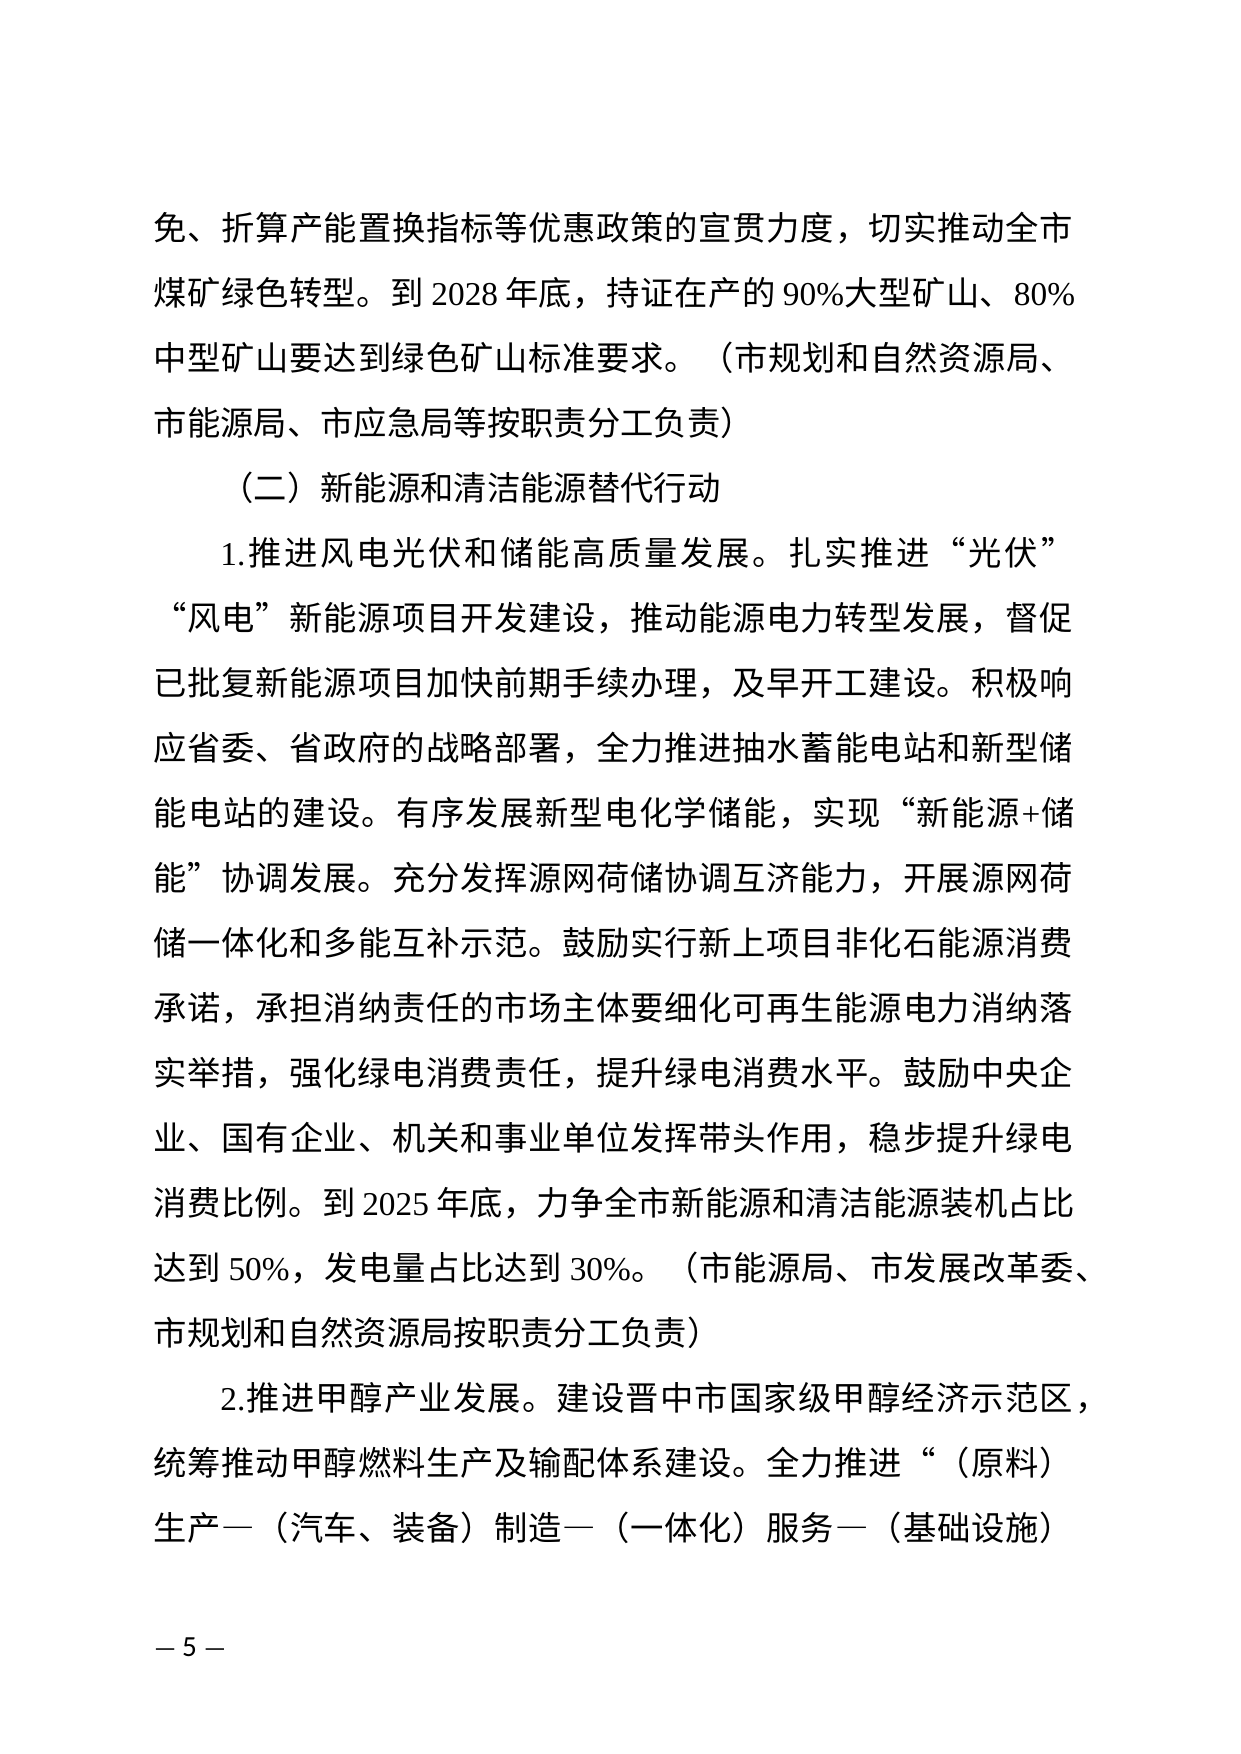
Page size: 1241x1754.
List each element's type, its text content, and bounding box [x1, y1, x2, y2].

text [153, 1363, 1075, 1558]
text （二）新能源和清洁能源替代行动 [153, 453, 1075, 518]
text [153, 193, 1075, 453]
text 1.推进风电光伏和储能高质量发展。扎实推进“光伏”“风电”新能源项目开发建设，推动能源电力转型发展，督促已批复新能源项目加快前期手续办理，及早开工建设。积极响应省委、省政府的战略部署，全力推进抽水蓄能电站和新型储能电站的建设。有序发展新型电化学储能，实现“新能源+储能”协调发展。充分发挥源网荷储协调互济能力，开展源网荷储一体化和多能互补示范。鼓励实行新上项目非化石能源消费承诺，承担消纳责任的市场主体要细化可再生能源电力消纳落实举措，强化绿电消费责任，提升绿电消费水平。鼓励中央企业、国有企业、机关和事业单位发挥带头作用，稳步提升绿电消费比例。到2025年底，力争全市新能源和清洁能源装机占比达到50%，发电量占比达到30%。（市能源局、市发展改革委、市规划和自然资源局按职责分工负责） [153, 518, 1075, 1363]
